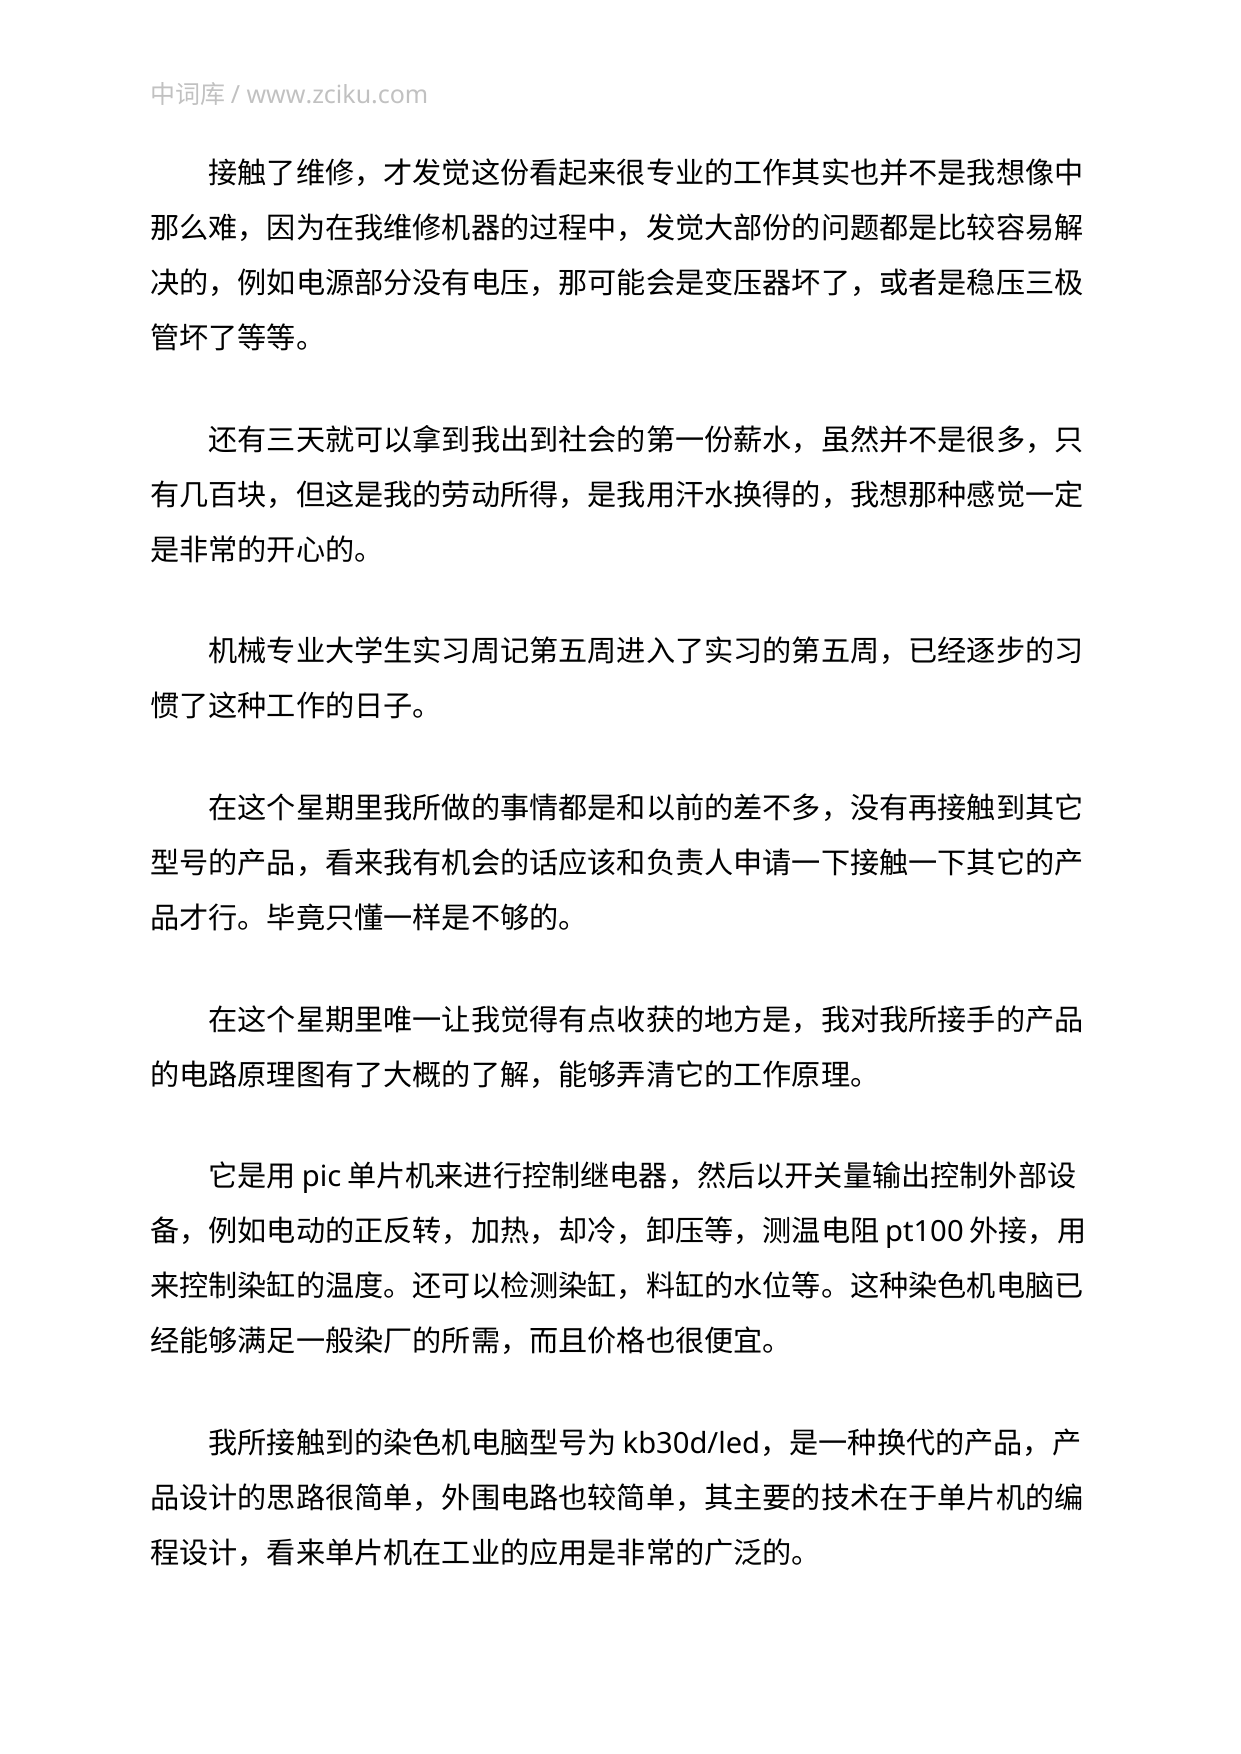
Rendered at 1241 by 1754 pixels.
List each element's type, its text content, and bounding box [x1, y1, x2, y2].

text 我所接触到的染色机电脑型号为kb30d/led，是一种换代的产品，产品设计的思路很简单，外围电路也较简单，其主要的技术在于单片机的编程设计，看来单片机在工业的应用是非常的广泛的。 [150, 1419, 1090, 1572]
text 它是用pic单片机来进行控制继电器，然后以开关量输出控制外部设备，例如电动的正反转，加热，却冷，卸压等，测温电阻pt100外接，用来控制染缸的温度。还可以检测染缸，料缸的水位等。这种染色机电脑已经能够满足一般染厂的所需，而且价格也很便宜。 [150, 1153, 1090, 1360]
text 接触了维修，才发觉这份看起来很专业的工作其实也并不是我想像中那么难，因为在我维修机器的过程中，发觉大部份的问题都是比较容易解决的，例如电源部分没有电压，那可能会是变压器坏了，或者是稳压三极管坏了等等。 [150, 150, 1090, 357]
text 机械专业大学生实习周记第五周进入了实习的第五周，已经逐步的习惯了这种工作的日子。 [150, 628, 1090, 725]
text 在这个星期里唯一让我觉得有点收获的地方是，我对我所接手的产品的电路原理图有了大概的了解，能够弄清它的工作原理。 [150, 996, 1090, 1093]
text 还有三天就可以拿到我出到社会的第一份薪水，虽然并不是很多，只有几百块，但这是我的劳动所得，是我用汗水换得的，我想那种感觉一定是非常的开心的。 [150, 416, 1090, 568]
text 在这个星期里我所做的事情都是和以前的差不多，没有再接触到其它型号的产品，看来我有机会的话应该和负责人申请一下接触一下其它的产品才行。毕竟只懂一样是不够的。 [150, 785, 1090, 937]
